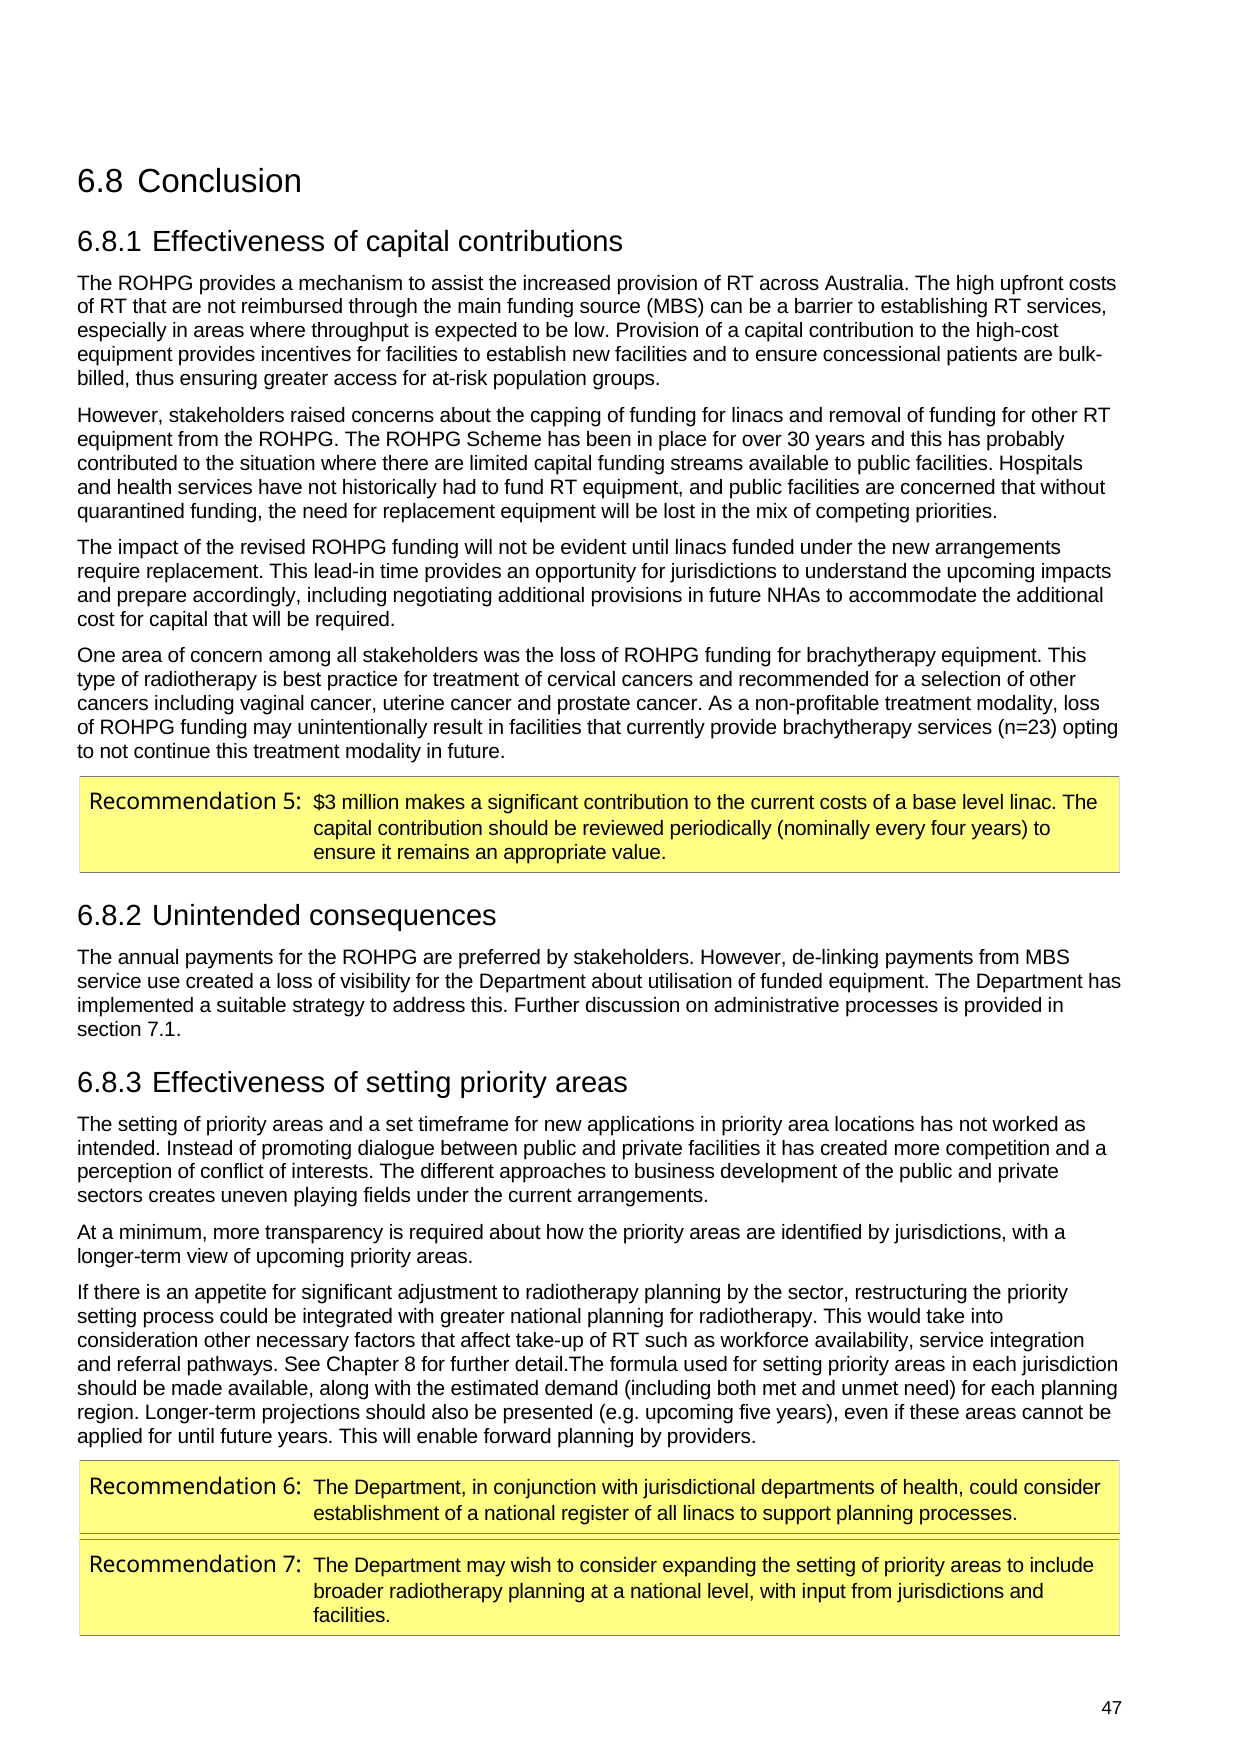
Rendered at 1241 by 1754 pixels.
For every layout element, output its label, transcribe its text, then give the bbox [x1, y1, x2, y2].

subtitle Conclusion [77, 161, 1122, 199]
text The impact of the revised ROHPG funding will not be evident until linacs funded under the new arrangements require replacement. This lead-in time provides an opportunity for jurisdictions to understand the upcoming impacts and prepare accordingly, including negotiating additional provisions in future NHAs to accommodate the additional cost for capital that will be required. [77, 535, 1122, 631]
text One area of concern among all stakeholders was the loss of ROHPG funding for brachytherapy equipment. This type of radiotherapy is best practice for treatment of cervical cancers and recommended for a selection of other cancers including vaginal cancer, uterine cancer and prostate cancer. As a non-profitable treatment modality, loss of ROHPG funding may unintentionally result in facilities that currently provide brachytherapy services (n=23) opting to not continue this treatment modality in future. [77, 643, 1122, 763]
text The ROHPG provides a mechanism to assist the increased provision of RT across Australia. The high upfront costs of RT that are not reimbursed through the main funding source (MBS) can be a barrier to establishing RT services, especially in areas where throughput is expected to be low. Provision of a capital contribution to the high-cost equipment provides incentives for facilities to establish new facilities and to ensure concessional patients are bulk-billed, thus ensuring greater access for at-risk population groups. [77, 270, 1122, 390]
subtitle Effectiveness of setting priority areas [77, 1065, 1122, 1099]
text $3 million makes a significant contribution to the current costs of a base level linac. The capital contribution should be reviewed periodically (nominally every four years) to ensure it remains an appropriate value. [80, 777, 1119, 872]
text At a minimum, more transparency is required about how the priority areas are identified by jurisdictions, with a longer-term view of upcoming priority areas. [77, 1220, 1122, 1268]
subtitle Unintended consequences [77, 898, 1122, 932]
text The Department, in conjunction with jurisdictional departments of health, could consider establishment of a national register of all linacs to support planning processes. [80, 1461, 1119, 1533]
text If there is an appetite for significant adjustment to radiotherapy planning by the sector, restructuring the priority setting process could be integrated with greater national planning for radiotherapy. This would take into consideration other necessary factors that affect take-up of RT such as workforce availability, service integration and referral pathways. See Chapter 8 for further detail.The formula used for setting priority areas in each jurisdiction should be made available, along with the estimated demand (including both met and unmet need) for each planning region. Longer-term projections should also be presented (e.g. upcoming five years), even if these areas cannot be applied for until future years. This will enable forward planning by providers. [77, 1280, 1122, 1448]
text However, stakeholders raised concerns about the capping of funding for linacs and removal of funding for other RT equipment from the ROHPG. The ROHPG Scheme has been in place for over 30 years and this has probably contributed to the situation where there are limited capital funding streams available to public facilities. Hospitals and health services have not historically had to fund RT equipment, and public facilities are concerned that without quarantined funding, the need for replacement equipment will be lost in the mix of competing priorities. [77, 403, 1122, 522]
subtitle Effectiveness of capital contributions [77, 224, 1122, 258]
text The Department may wish to consider expanding the setting of priority areas to include broader radiotherapy planning at a national level, with input from jurisdictions and facilities. [80, 1540, 1119, 1635]
text The setting of priority areas and a set timeframe for new applications in priority area locations has not worked as intended. Instead of promoting dialogue between public and private facilities it has created more competition and a perception of conflict of interests. The different approaches to business development of the public and private sectors creates uneven playing fields under the current arrangements. [77, 1111, 1122, 1207]
text The annual payments for the ROHPG are preferred by stakeholders. However, de-linking payments from MBS service use created a loss of visibility for the Department about utilisation of funded equipment. The Department has implemented a suitable strategy to address this. Further discussion on administrative processes is provided in section ‎7.1. [77, 944, 1122, 1040]
